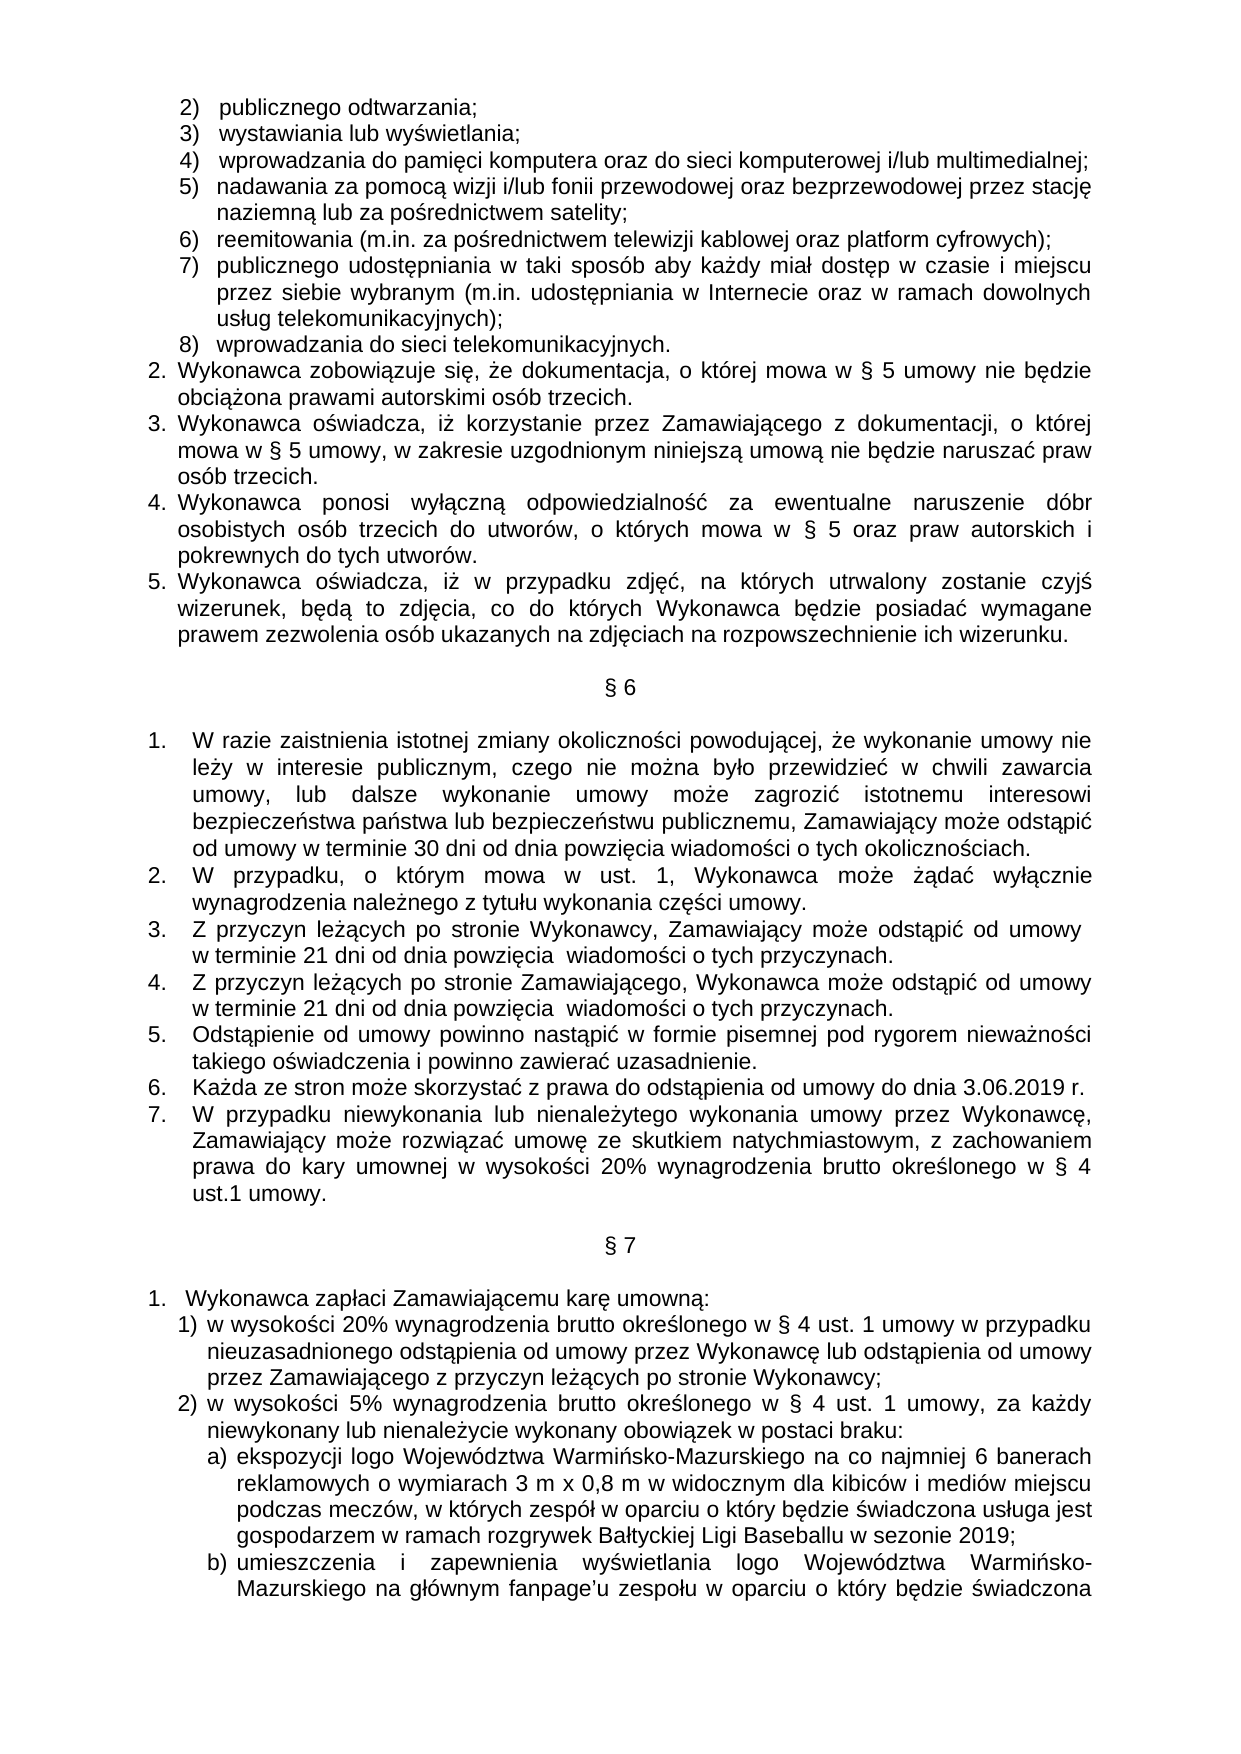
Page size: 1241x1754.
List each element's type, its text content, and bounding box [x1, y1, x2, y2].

list W przypadku niewykonania lub nienależytego wykonania umowy przez Wykonawcę, Zamawiający może rozwiązać umowę ze skutkiem natychmiastowym, z zachowaniem prawa do kary umownej w wysokości 20% wynagrodzenia brutto określonego w § 4 ust.1 umowy. [148, 1101, 1092, 1206]
list Z przyczyn leżących po stronie Zamawiającego, Wykonawca może odstąpić od umowy w terminie 21 dni od dnia powzięcia wiadomości o tych przyczynach. [148, 969, 1092, 1021]
list Wykonawca oświadcza, iż korzystanie przez Zamawiającego z dokumentacji, o której mowa w § 5 umowy, w zakresie uzgodnionym niniejszą umową nie będzie naruszać praw osób trzecich. [148, 410, 1092, 489]
list Z przyczyn leżących po stronie Wykonawcy, Zamawiający może odstąpić od umowy w terminie 21 dni od dnia powzięcia wiadomości o tych przyczynach. [148, 916, 1092, 969]
list nadawania za pomocą wizji i/lub fonii przewodowej oraz bezprzewodowej przez stację naziemną lub za pośrednictwem satelity; [179, 173, 1092, 226]
list ekspozycji logo Województwa Warmińsko-Mazurskiego na co najmniej 6 banerach reklamowych o wymiarach 3 m x 0,8 m w widocznym dla kibiców i mediów miejscu podczas meczów, w których zespół w oparciu o który będzie świadczona usługa jest gospodarzem w ramach rozgrywek Bałtyckiej Ligi Baseballu w sezonie 2019; [207, 1443, 1092, 1548]
text 3) wystawiania lub wyświetlania; [148, 120, 1092, 147]
text 2) publicznego odtwarzania; [148, 94, 1092, 120]
list w wysokości 20% wynagrodzenia brutto określonego w § 4 ust. 1 umowy w przypadku nieuzasadnionego odstąpienia od umowy przez Wykonawcę lub odstąpienia od umowy przez Zamawiającego z przyczyn leżących po stronie Wykonawcy; [177, 1311, 1092, 1390]
list W przypadku, o którym mowa w ust. 1, Wykonawca może żądać wyłącznie wynagrodzenia należnego z tytułu wykonania części umowy. [148, 862, 1092, 916]
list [207, 1548, 1092, 1601]
list Wykonawca zapłaci Zamawiającemu karę umowną: [148, 1285, 1092, 1311]
list Każda ze stron może skorzystać z prawa do odstąpienia od umowy do dnia 3.06.2019 r. [148, 1074, 1092, 1101]
list wprowadzania do sieci telekomunikacyjnych. [179, 331, 1092, 357]
text § 6 [148, 674, 1092, 700]
list Wykonawca ponosi wyłączną odpowiedzialność za ewentualne naruszenie dóbr osobistych osób trzecich do utworów, o których mowa w § 5 oraz praw autorskich i pokrewnych do tych utworów. [148, 489, 1092, 568]
list publicznego udostępniania w taki sposób aby każdy miał dostęp w czasie i miejscu przez siebie wybranym (m.in. udostępniania w Internecie oraz w ramach dowolnych usług telekomunikacyjnych); [179, 252, 1092, 331]
text 4) wprowadzania do pamięci komputera oraz do sieci komputerowej i/lub multimedialnej; [148, 147, 1092, 173]
list Wykonawca zobowiązuje się, że dokumentacja, o której mowa w § 5 umowy nie będzie obciążona prawami autorskimi osób trzecich. [148, 357, 1092, 410]
text § 7 [148, 1232, 1092, 1259]
list Wykonawca oświadcza, iż w przypadku zdjęć, na których utrwalony zostanie czyjś wizerunek, będą to zdjęcia, co do których Wykonawca będzie posiadać wymagane prawem zezwolenia osób ukazanych na zdjęciach na rozpowszechnienie ich wizerunku. [148, 568, 1092, 647]
list Odstąpienie od umowy powinno nastąpić w formie pisemnej pod rygorem nieważności takiego oświadczenia i powinno zawierać uzasadnienie. [148, 1021, 1092, 1074]
list w wysokości 5% wynagrodzenia brutto określonego w § 4 ust. 1 umowy, za każdy niewykonany lub nienależycie wykonany obowiązek w postaci braku: [177, 1390, 1092, 1443]
list W razie zaistnienia istotnej zmiany okoliczności powodującej, że wykonanie umowy nie leży w interesie publicznym, czego nie można było przewidzieć w chwili zawarcia umowy, lub dalsze wykonanie umowy może zagrozić istotnemu interesowi bezpieczeństwa państwa lub bezpieczeństwu publicznemu, Zamawiający może odstąpić od umowy w terminie 30 dni od dnia powzięcia wiadomości o tych okolicznościach. [148, 726, 1092, 862]
list reemitowania (m.in. za pośrednictwem telewizji kablowej oraz platform cyfrowych); [179, 226, 1092, 252]
